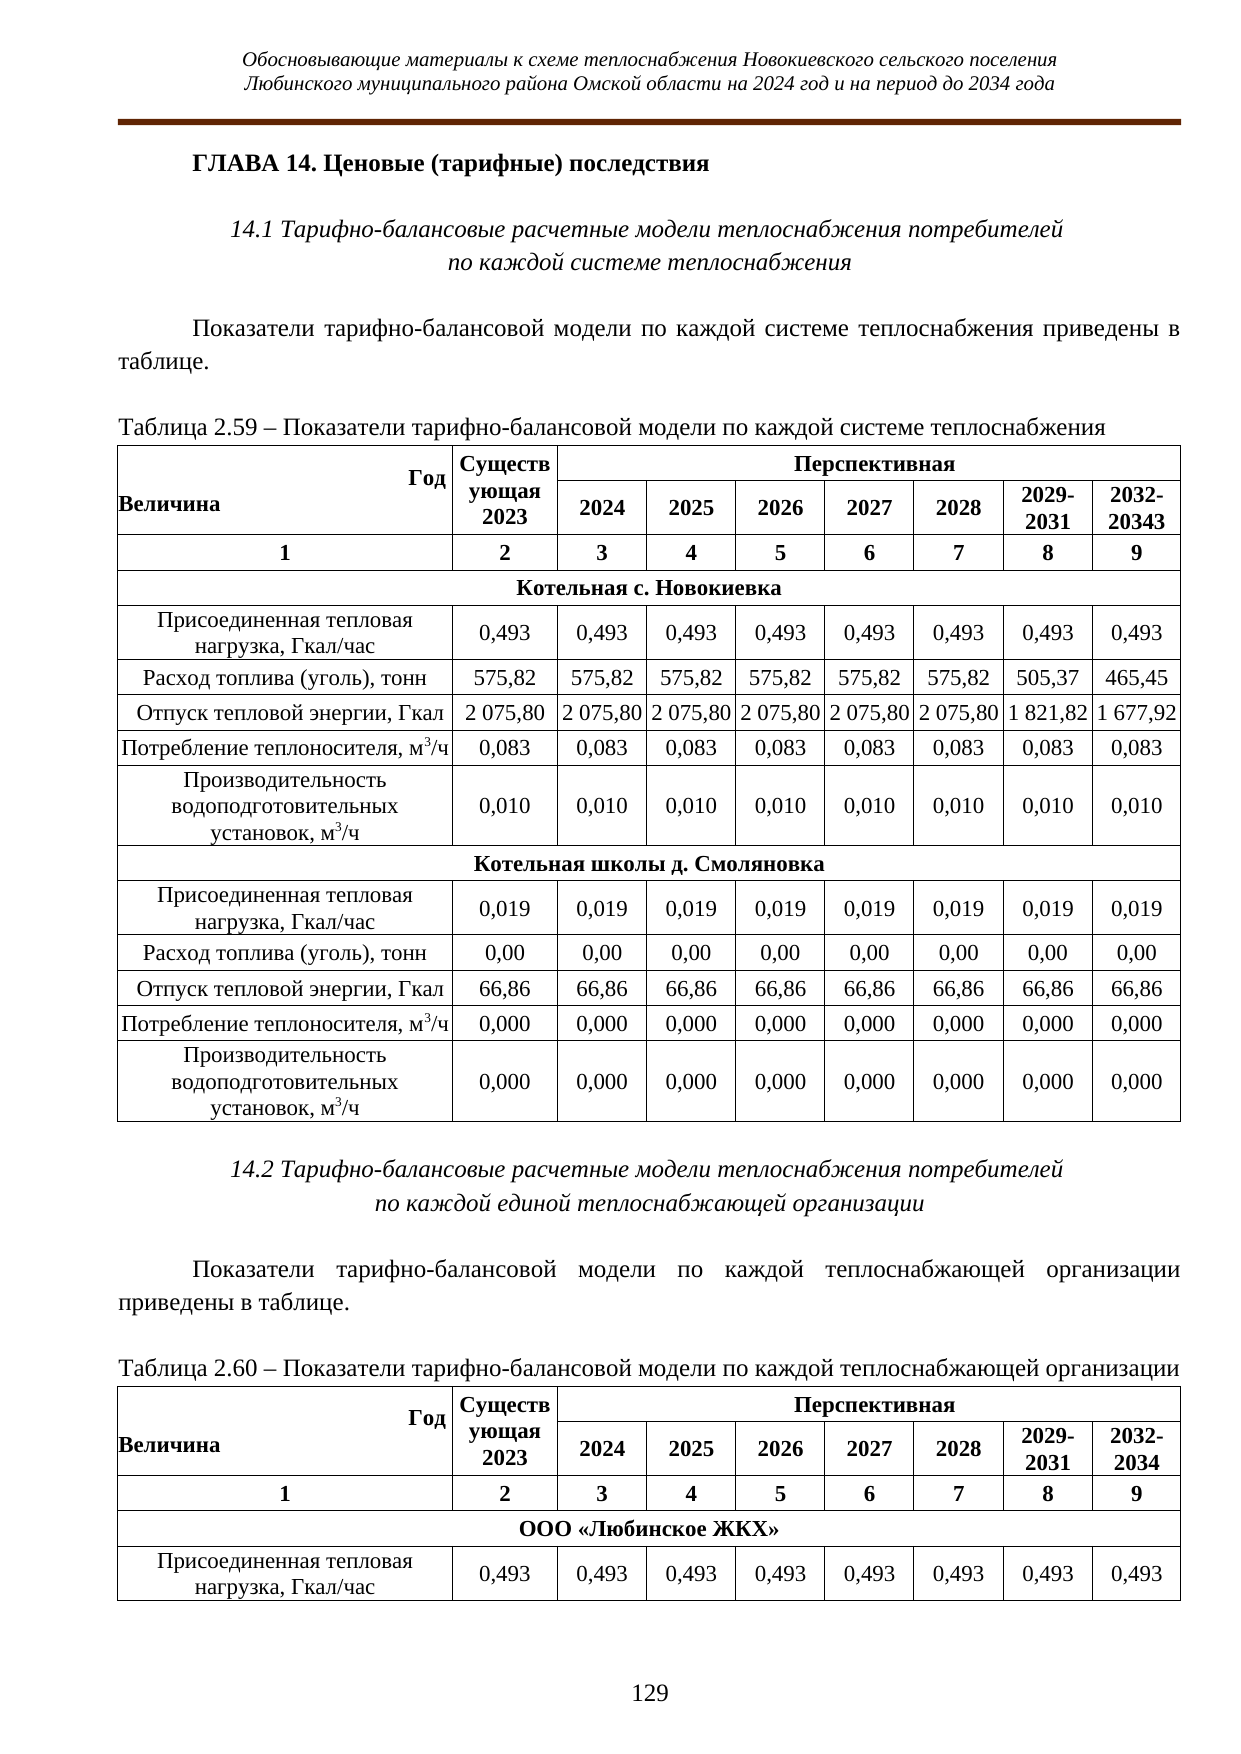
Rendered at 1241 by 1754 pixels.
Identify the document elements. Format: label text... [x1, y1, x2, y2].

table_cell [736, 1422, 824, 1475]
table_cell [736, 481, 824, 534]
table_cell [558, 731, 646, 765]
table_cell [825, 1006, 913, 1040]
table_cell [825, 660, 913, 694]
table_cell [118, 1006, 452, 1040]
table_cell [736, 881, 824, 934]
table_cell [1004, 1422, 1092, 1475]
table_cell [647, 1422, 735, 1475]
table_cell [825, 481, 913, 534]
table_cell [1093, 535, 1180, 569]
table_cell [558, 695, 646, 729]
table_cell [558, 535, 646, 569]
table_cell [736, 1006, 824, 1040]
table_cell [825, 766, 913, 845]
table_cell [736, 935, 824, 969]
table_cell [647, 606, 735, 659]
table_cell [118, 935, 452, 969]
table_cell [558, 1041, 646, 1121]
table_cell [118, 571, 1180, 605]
text Показатели тарифно-балансовой модели по каждой теплоснабжающей организации приведены в таблице. [118, 1254, 1181, 1315]
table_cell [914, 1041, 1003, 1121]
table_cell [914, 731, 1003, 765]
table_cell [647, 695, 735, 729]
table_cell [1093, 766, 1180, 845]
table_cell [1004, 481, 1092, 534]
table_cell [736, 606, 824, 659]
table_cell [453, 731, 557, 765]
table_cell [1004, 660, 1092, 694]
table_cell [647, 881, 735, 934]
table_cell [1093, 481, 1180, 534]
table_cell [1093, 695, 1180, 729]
list Показатели тарифно-балансовой модели по каждой системе теплоснабжения [118, 412, 1181, 441]
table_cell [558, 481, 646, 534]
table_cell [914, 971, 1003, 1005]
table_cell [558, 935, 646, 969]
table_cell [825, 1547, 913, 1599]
subtitle 14.2 Тарифно-балансовые расчетные модели теплоснабжения потребителей по каждой единой теплоснабжающей организации [118, 1154, 1181, 1216]
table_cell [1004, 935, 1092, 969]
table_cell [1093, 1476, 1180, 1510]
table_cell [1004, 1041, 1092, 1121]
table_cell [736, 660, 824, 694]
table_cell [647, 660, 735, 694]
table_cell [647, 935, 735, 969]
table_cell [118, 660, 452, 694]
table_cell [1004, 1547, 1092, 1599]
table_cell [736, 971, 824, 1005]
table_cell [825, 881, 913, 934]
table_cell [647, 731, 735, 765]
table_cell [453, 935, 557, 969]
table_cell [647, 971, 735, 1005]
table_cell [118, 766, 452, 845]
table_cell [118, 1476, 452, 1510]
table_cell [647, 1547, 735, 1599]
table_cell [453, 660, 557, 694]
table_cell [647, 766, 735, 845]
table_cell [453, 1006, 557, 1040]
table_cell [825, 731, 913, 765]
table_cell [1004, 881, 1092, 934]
text Показатели тарифно-балансовой модели по каждой системе теплоснабжения приведены в таблице. [118, 313, 1181, 374]
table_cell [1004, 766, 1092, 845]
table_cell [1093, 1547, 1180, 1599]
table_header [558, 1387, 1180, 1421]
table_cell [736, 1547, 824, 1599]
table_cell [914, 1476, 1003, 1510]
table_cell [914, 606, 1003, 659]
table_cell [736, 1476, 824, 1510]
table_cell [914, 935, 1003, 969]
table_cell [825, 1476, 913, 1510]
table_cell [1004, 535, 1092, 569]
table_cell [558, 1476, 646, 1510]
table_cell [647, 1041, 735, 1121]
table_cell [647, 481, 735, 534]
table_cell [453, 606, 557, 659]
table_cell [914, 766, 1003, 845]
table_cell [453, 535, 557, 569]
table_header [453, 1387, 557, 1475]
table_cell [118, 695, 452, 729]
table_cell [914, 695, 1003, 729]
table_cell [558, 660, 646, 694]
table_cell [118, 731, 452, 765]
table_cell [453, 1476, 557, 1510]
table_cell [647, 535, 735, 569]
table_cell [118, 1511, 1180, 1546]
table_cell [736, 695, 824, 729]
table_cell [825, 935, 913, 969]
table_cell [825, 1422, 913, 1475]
list Показатели тарифно-балансовой модели по каждой теплоснабжающей организации [118, 1353, 1181, 1381]
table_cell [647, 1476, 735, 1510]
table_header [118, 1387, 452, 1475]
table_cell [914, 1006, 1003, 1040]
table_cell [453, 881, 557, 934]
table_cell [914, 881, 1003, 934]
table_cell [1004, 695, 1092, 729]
subtitle 14.1 Тарифно-балансовые расчетные модели теплоснабжения потребителей по каждой системе теплоснабжения [118, 214, 1181, 276]
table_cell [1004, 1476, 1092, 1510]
subtitle ГЛАВА 14. Ценовые (тарифные) последствия [118, 148, 1181, 176]
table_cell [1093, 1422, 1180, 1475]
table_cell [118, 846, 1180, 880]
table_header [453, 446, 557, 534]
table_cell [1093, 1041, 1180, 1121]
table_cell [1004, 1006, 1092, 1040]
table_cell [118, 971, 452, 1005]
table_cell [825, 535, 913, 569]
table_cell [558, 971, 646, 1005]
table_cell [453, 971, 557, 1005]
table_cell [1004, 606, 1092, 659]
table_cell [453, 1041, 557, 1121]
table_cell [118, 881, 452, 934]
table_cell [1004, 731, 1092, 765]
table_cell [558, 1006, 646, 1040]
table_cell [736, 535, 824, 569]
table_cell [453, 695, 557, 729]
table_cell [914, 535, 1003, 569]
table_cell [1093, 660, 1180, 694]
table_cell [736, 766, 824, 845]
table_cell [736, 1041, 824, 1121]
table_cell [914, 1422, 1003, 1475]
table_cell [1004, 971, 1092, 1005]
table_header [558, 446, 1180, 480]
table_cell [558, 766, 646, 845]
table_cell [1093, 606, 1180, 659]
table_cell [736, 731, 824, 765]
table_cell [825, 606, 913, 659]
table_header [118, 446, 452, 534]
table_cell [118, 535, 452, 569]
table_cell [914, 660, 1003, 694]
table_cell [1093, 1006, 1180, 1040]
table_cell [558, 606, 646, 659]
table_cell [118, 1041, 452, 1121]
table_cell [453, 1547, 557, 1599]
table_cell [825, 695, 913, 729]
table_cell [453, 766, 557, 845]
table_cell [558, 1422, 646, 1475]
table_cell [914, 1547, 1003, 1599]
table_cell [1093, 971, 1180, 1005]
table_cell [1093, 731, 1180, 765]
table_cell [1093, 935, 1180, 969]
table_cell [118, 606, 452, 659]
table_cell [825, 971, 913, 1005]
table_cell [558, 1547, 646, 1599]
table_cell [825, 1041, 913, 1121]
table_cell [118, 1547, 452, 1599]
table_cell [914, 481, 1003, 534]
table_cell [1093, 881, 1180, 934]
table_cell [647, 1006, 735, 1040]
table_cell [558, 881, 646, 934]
